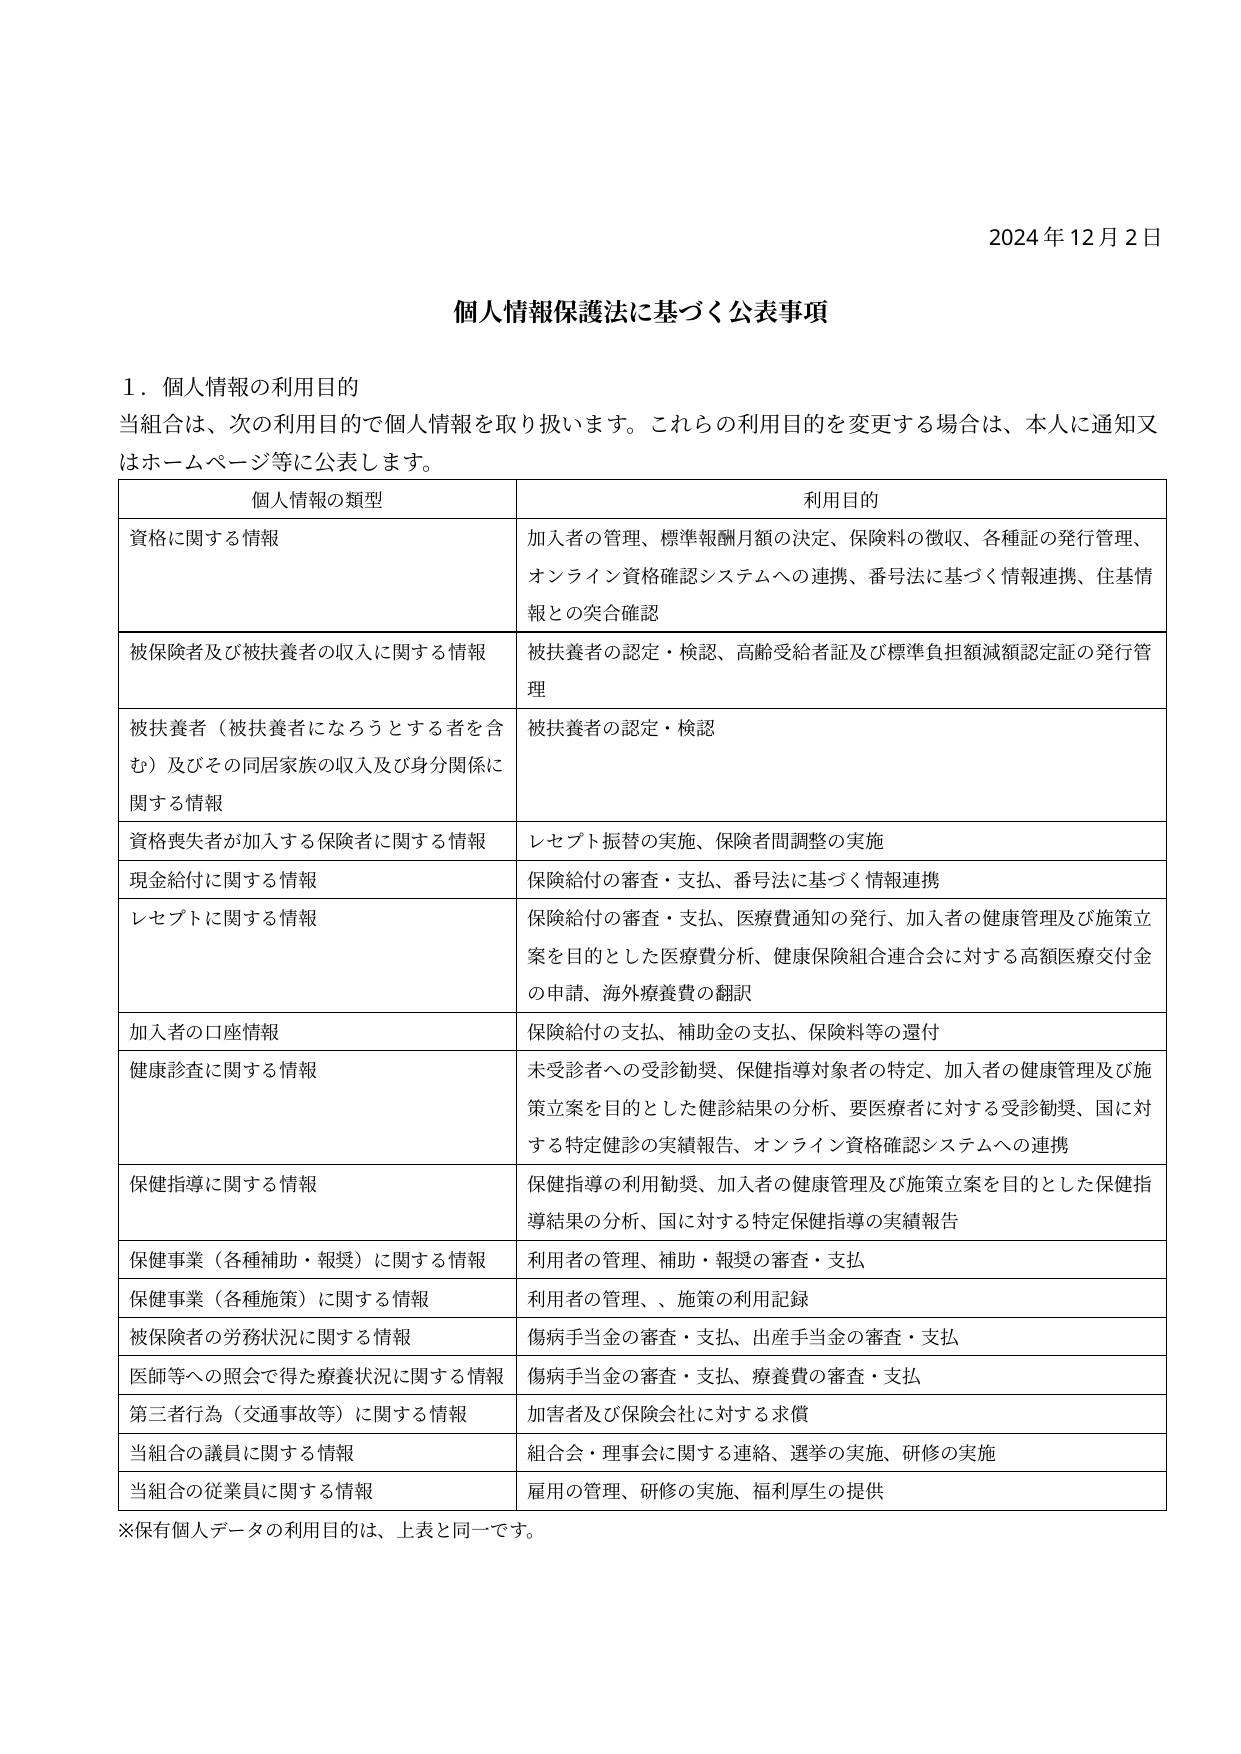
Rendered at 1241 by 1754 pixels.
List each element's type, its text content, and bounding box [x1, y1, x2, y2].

table_cell レセプト振替の実施、保険者間調整の実施 [517, 822, 1166, 859]
table_cell 現金給付に関する情報 [119, 861, 516, 898]
table_cell レセプトに関する情報 [119, 899, 516, 1012]
table_cell 傷病手当金の審査・支払、出産手当金の審査・支払 [517, 1318, 1166, 1355]
table_cell 傷病手当金の審査・支払、療養費の審査・支払 [517, 1356, 1166, 1394]
table_cell 資格に関する情報 [119, 519, 516, 631]
table_cell 当組合の議員に関する情報 [119, 1434, 516, 1471]
table_cell 雇用の管理、研修の実施、福利厚生の提供 [517, 1472, 1166, 1509]
table_cell 加入者の口座情報 [119, 1013, 516, 1050]
table_cell 保険給付の支払、補助金の支払、保険料等の還付 [517, 1013, 1166, 1050]
table_cell 保健指導に関する情報 [119, 1165, 516, 1240]
table_cell 被保険者及び被扶養者の収入に関する情報 [119, 633, 516, 707]
table_cell 保健指導の利用勧奨、加入者の健康管理及び施策立案を目的とした保健指導結果の分析、国に対する特定保健指導の実績報告 [517, 1165, 1166, 1240]
table_cell 保険給付の審査・支払、医療費通知の発行、加入者の健康管理及び施策立案を目的とした医療費分析、健康保険組合連合会に対する高額医療交付金の申請、海外療養費の翻訳 [517, 899, 1166, 1012]
table_header 個人情報の類型 [119, 480, 516, 518]
table_cell 加害者及び保険会社に対する求償 [517, 1395, 1166, 1432]
table_cell 保健事業（各種施策）に関する情報 [119, 1279, 516, 1317]
table_cell 被扶養者の認定・検認、高齢受給者証及び標準負担額減額認定証の発行管理 [517, 633, 1166, 707]
table_cell 第三者行為（交通事故等）に関する情報 [119, 1395, 516, 1432]
text １．個人情報の利用目的 [118, 367, 1163, 404]
table_cell 加入者の管理、標準報酬月額の決定、保険料の徴収、各種証の発行管理、オンライン資格確認システムへの連携、番号法に基づく情報連携、住基情報との突合確認 [517, 519, 1166, 631]
table_cell 利用者の管理、補助・報奨の審査・支払 [517, 1241, 1166, 1278]
table_cell 被保険者の労務状況に関する情報 [119, 1318, 516, 1355]
text 2024年12月2日 [118, 217, 1163, 254]
table_cell 未受診者への受診勧奨、保健指導対象者の特定、加入者の健康管理及び施策立案を目的とした健診結果の分析、要医療者に対する受診勧奨、国に対する特定健診の実績報告、オンライン資格確認システムへの連携 [517, 1051, 1166, 1164]
table_cell 当組合の従業員に関する情報 [119, 1472, 516, 1509]
text ※保有個人データの利用目的は、上表と同一です。 [118, 1511, 1163, 1548]
table_cell 資格喪失者が加入する保険者に関する情報 [119, 822, 516, 859]
table_cell 健康診査に関する情報 [119, 1051, 516, 1164]
table_cell 組合会・理事会に関する連絡、選挙の実施、研修の実施 [517, 1434, 1166, 1471]
table_cell 利用者の管理、、施策の利用記録 [517, 1279, 1166, 1317]
text 個人情報保護法に基づく公表事項 [118, 292, 1163, 329]
table_cell 被扶養者（被扶養者になろうとする者を含む）及びその同居家族の収入及び身分関係に関する情報 [119, 709, 516, 821]
table_cell 医師等への照会で得た療養状況に関する情報 [119, 1356, 516, 1394]
table_cell 被扶養者の認定・検認 [517, 709, 1166, 821]
text 当組合は、次の利用目的で個人情報を取り扱います。これらの利用目的を変更する場合は、本人に通知又はホームページ等に公表します。 [118, 404, 1163, 479]
table_cell 保険給付の審査・支払、番号法に基づく情報連携 [517, 861, 1166, 898]
table_cell 保健事業（各種補助・報奨）に関する情報 [119, 1241, 516, 1278]
table_header 利用目的 [517, 480, 1166, 518]
